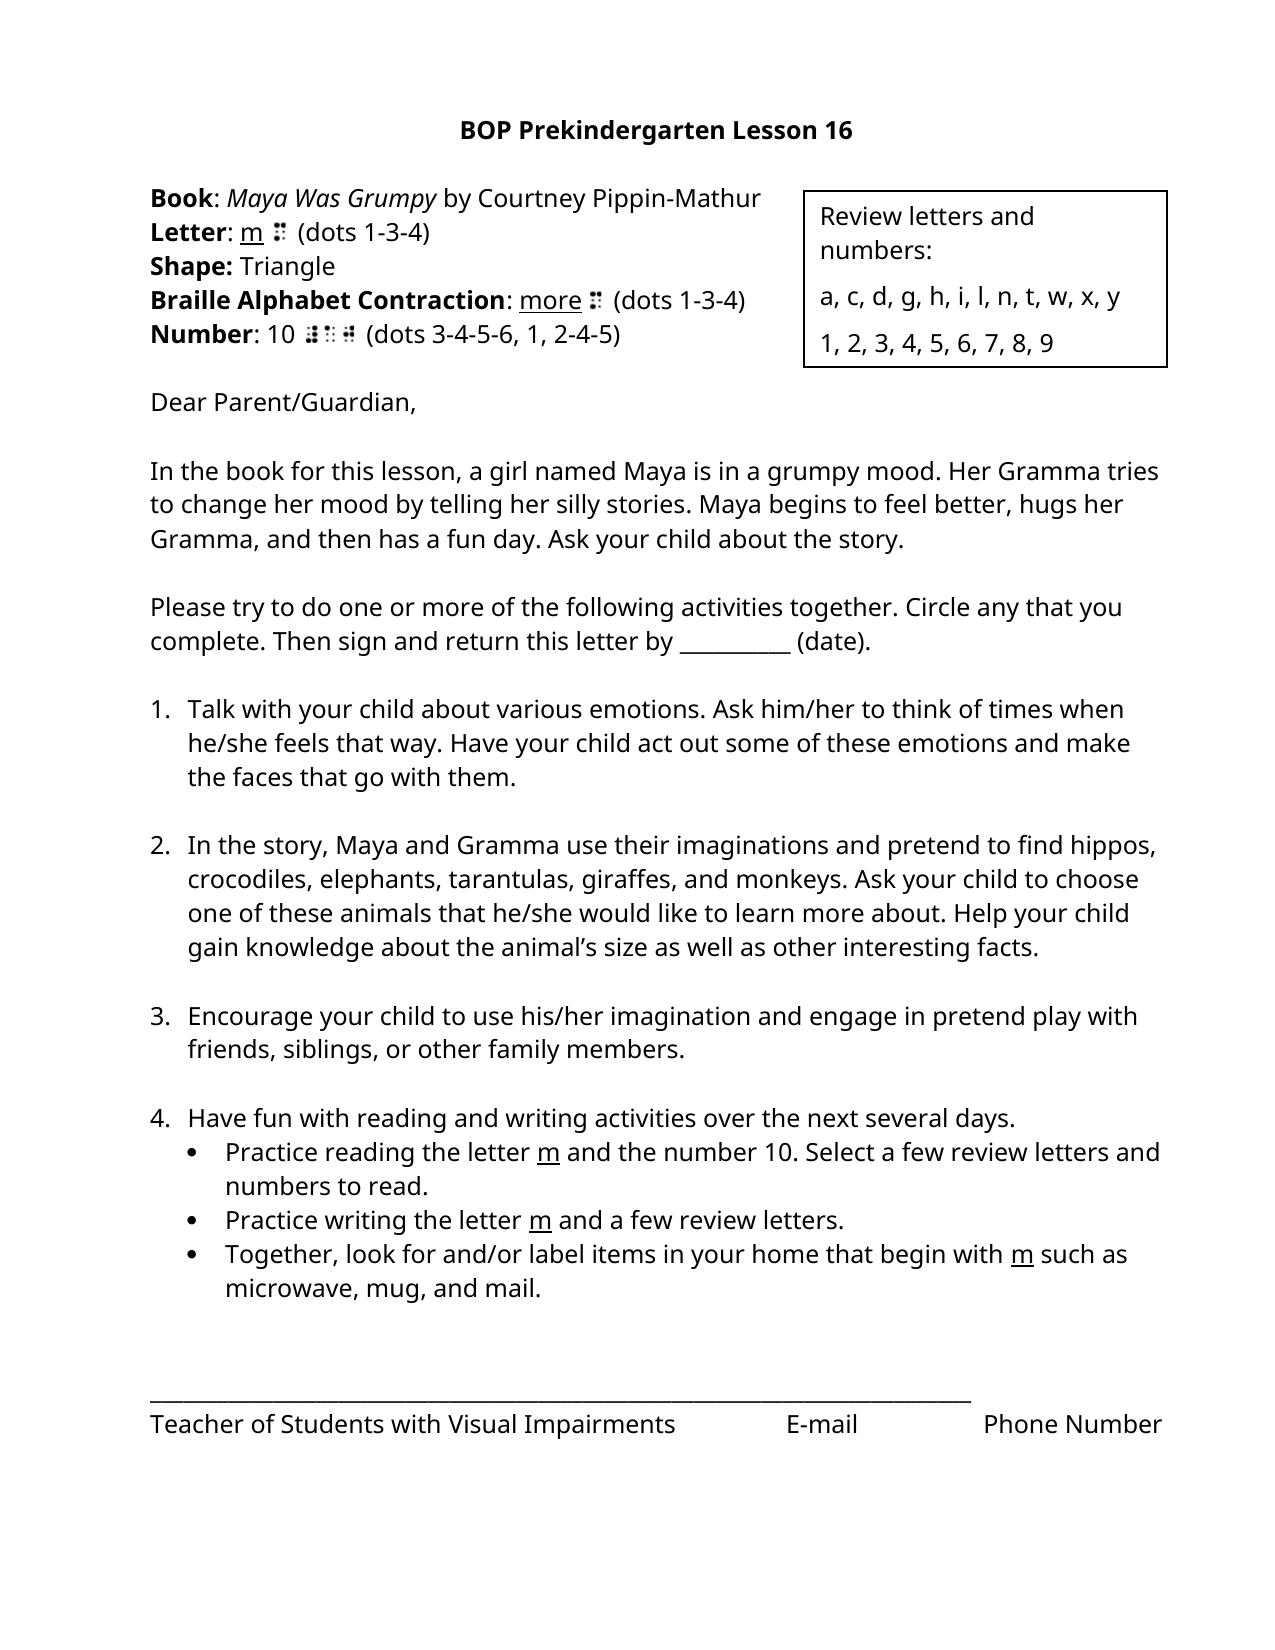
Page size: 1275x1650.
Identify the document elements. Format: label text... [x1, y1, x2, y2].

list Talk with your child about various emotions. Ask him/her to think of times when he/she feels that way. Have your child act out some of these emotions and make the faces that go with them. [150, 692, 1162, 794]
list Practice reading the letter m and the number 10. Select a few review letters and numbers to read. [187, 1134, 1162, 1202]
text In the book for this lesson, a girl named Maya is in a grumpy mood. Her Gramma tries to change her mood by telling her silly stories. Maya begins to feel better, hugs her Gramma, and then has a fun day. Ask your child about the story. [150, 453, 1162, 555]
list Together, look for and/or label items in your home that begin with m such as microwave, mug, and mail. [187, 1237, 1162, 1305]
list Practice writing the letter m and a few review letters. [187, 1202, 1162, 1237]
text Number: 10 (dots 3-4-5-6, 1, 2-4-5) [150, 317, 803, 351]
picture [272, 221, 286, 240]
picture [588, 289, 602, 308]
text Letter: m (dots 1-3-4) [150, 215, 803, 249]
text Dear Parent/Guardian, [150, 385, 1162, 419]
list In the story, Maya and Gramma use their imaginations and pretend to find hippos, crocodiles, elephants, tarantulas, giraffes, and monkeys. Ask your child to choose one of these animals that he/she would like to learn more about. Help your child gain knowledge about the animal’s size as well as other interesting facts. [150, 828, 1162, 964]
text Book: Maya Was Grumpy by Courtney Pippin-Mathur [150, 181, 1162, 215]
text Shape: Triangle [150, 249, 803, 283]
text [150, 1373, 1162, 1407]
text Teacher of Students with Visual Impairments E-mail Phone Number [150, 1407, 1162, 1441]
picture [304, 323, 354, 342]
list Have fun with reading and writing activities over the next several days. [150, 1100, 1162, 1134]
text BOP Prekindergarten Lesson 16 [150, 112, 1162, 147]
text Braille Alphabet Contraction: more (dots 1-3-4) [150, 283, 803, 317]
list Encourage your child to use his/her imagination and engage in pretend play with friends, siblings, or other family members. [150, 998, 1162, 1066]
text Please try to do one or more of the following activities together. Circle any that you complete. Then sign and return this letter by __________ (date). [150, 589, 1162, 657]
